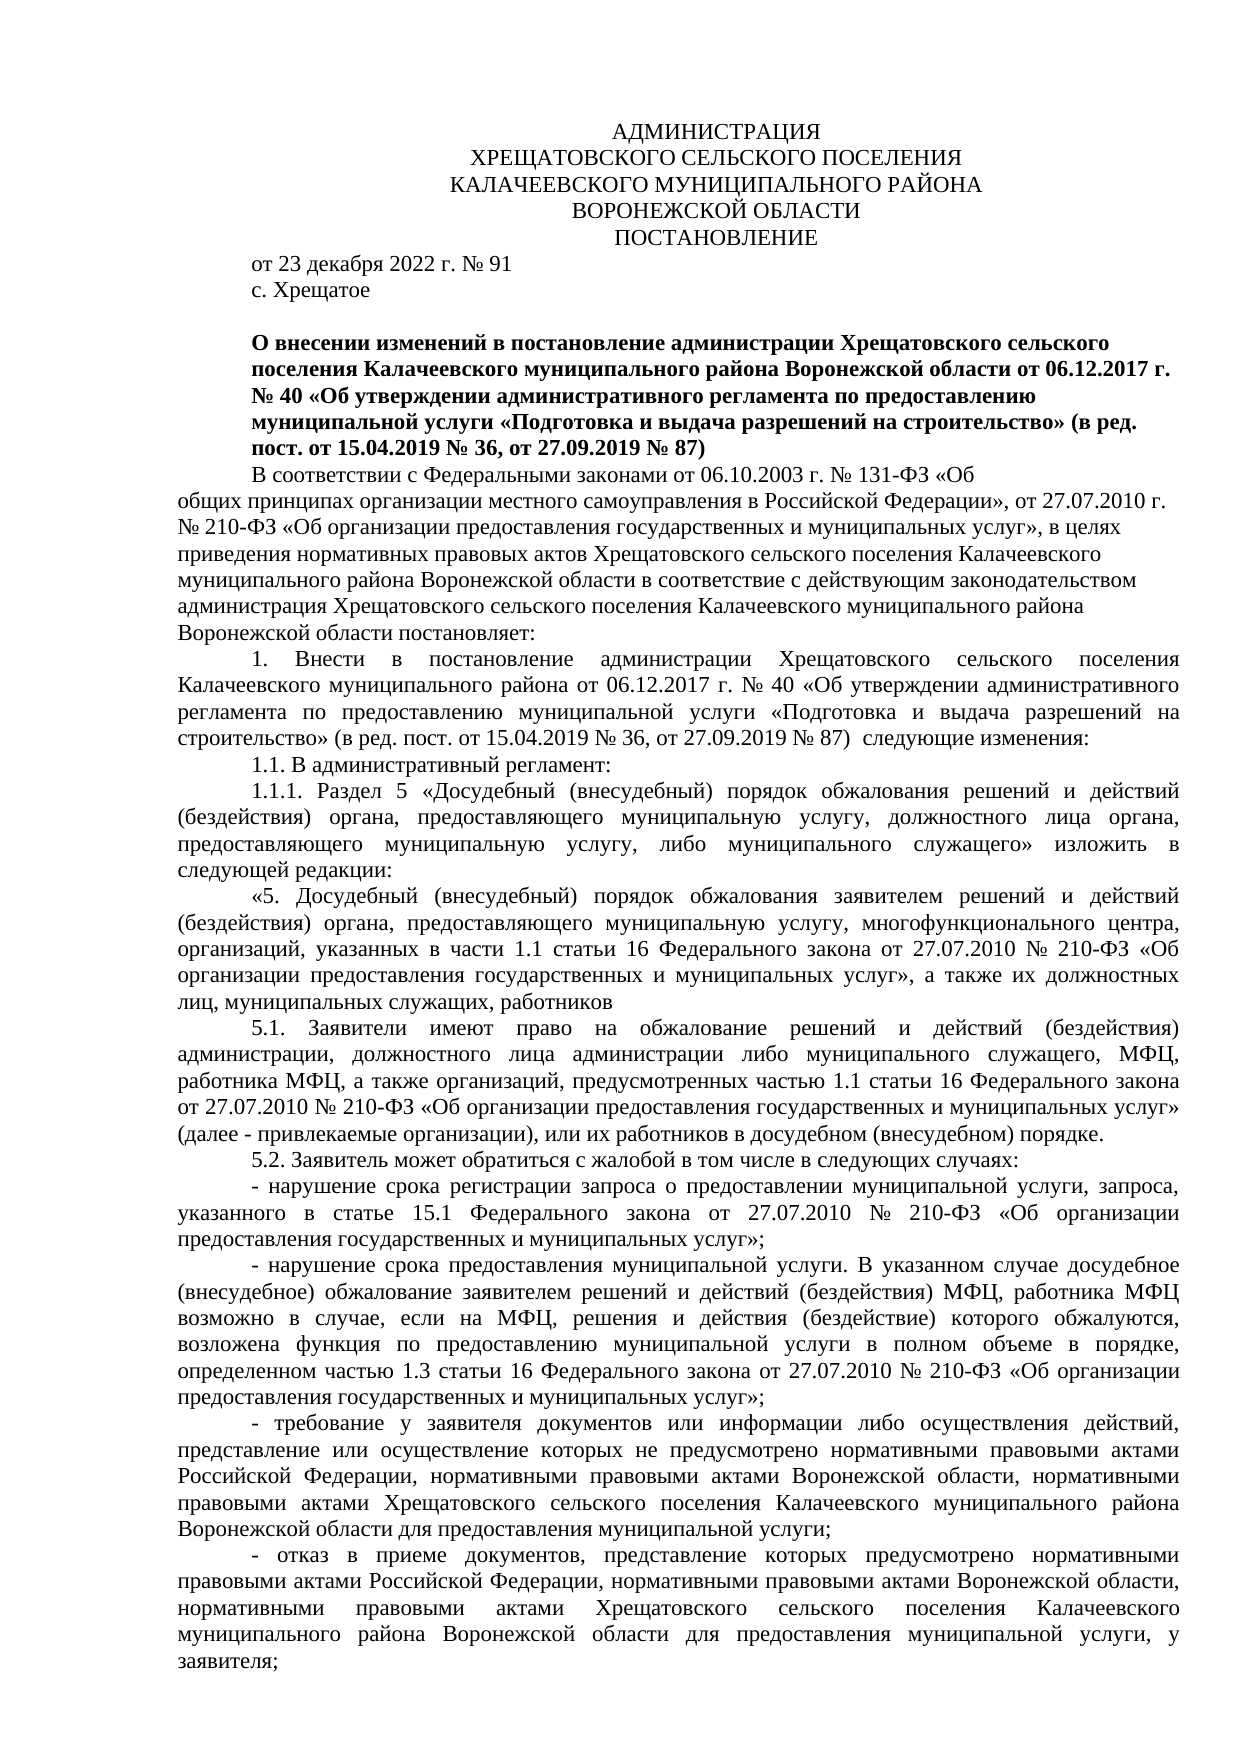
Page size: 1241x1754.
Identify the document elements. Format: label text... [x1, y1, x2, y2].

text 1. Внести в постановление администрации Хрещатовского сельского поселения Калачеевского муниципального района от 06.12.2017 г. № 40 «Об утверждении административного регламента по предоставлению муниципальной услуги «Подготовка и выдача разрешений на строительство» (в ред. пост. от 15.04.2019 № 36, от 27.09.2019 № 87) следующие изменения: [177, 645, 1181, 751]
text О внесении изменений в постановление администрации Хрещатовского сельского поселения Калачеевского муниципального района Воронежской области от 06.12.2017 г. № 40 «Об утверждении административного регламента по предоставлению муниципальной услуги «Подготовка и выдача разрешений на строительство» (в ред. пост. от 15.04.2019 № 36, от 27.09.2019 № 87) [251, 329, 1181, 461]
text 1.1. В административный регламент: [177, 751, 1181, 777]
text ПОСТАНОВЛЕНИЕ [177, 223, 1181, 250]
text «5. Досудебный (внесудебный) порядок обжалования заявителем решений и действий (бездействия) органа, предоставляющего муниципальную услугу, многофункционального центра, организаций, указанных в части 1.1 статьи 16 Федерального закона от 27.07.2010 № 210-ФЗ «Об организации предоставления государственных и муниципальных услуг», а также их должностных лиц, муниципальных служащих, работников [177, 882, 1181, 1014]
text - отказ в приеме документов, представление которых предусмотрено нормативными правовыми актами Российской Федерации, нормативными правовыми актами Воронежской области, нормативными правовыми актами Хрещатовского сельского поселения Калачеевского муниципального района Воронежской области для предоставления муниципальной услуги, у заявителя; [177, 1541, 1181, 1673]
text 5.1. Заявители имеют право на обжалование решений и действий (бездействия) администрации, должностного лица администрации либо муниципального служащего, МФЦ, работника МФЦ, а также организаций, предусмотренных частью 1.1 статьи 16 Федерального закона от 27.07.2010 № 210-ФЗ «Об организации предоставления государственных и муниципальных услуг» (далее - привлекаемые организации), или их работников в досудебном (внесудебном) порядке. [177, 1014, 1181, 1146]
text - требование у заявителя документов или информации либо осуществления действий, представление или осуществление которых не предусмотрено нормативными правовыми актами Российской Федерации, нормативными правовыми актами Воронежской области, нормативными правовыми актами Хрещатовского сельского поселения Калачеевского муниципального района Воронежской области для предоставления муниципальной услуги; [177, 1409, 1181, 1541]
text КАЛАЧЕЕВСКОГО МУНИЦИПАЛЬНОГО РАЙОНА [177, 171, 1181, 197]
text ВОРОНЕЖСКОЙ ОБЛАСТИ [177, 197, 1181, 223]
text В соответствии с Федеральными законами от 06.10.2003 г. № 131-ФЗ «Об [251, 461, 1181, 487]
text от 23 декабря 2022 г. № 91 [177, 250, 1181, 276]
text - нарушение срока предоставления муниципальной услуги. В указанном случае досудебное (внесудебное) обжалование заявителем решений и действий (бездействия) МФЦ, работника МФЦ возможно в случае, если на МФЦ, решения и действия (бездействие) которого обжалуются, возложена функция по предоставлению муниципальной услуги в полном объеме в порядке, определенном частью 1.3 статьи 16 Федерального закона от 27.07.2010 № 210-ФЗ «Об организации предоставления государственных и муниципальных услуг»; [177, 1251, 1181, 1409]
text АДМИНИСТРАЦИЯ [177, 118, 1181, 144]
text - нарушение срока регистрации запроса о предоставлении муниципальной услуги, запроса, указанного в статье 15.1 Федерального закона от 27.07.2010 № 210-ФЗ «Об организации предоставления государственных и муниципальных услуг»; [177, 1172, 1181, 1251]
text с. Хрещатое [177, 276, 1181, 303]
text ХРЕЩАТОВСКОГО СЕЛЬСКОГО ПОСЕЛЕНИЯ [177, 144, 1181, 171]
text 5.2. Заявитель может обратиться с жалобой в том числе в следующих случаях: [177, 1146, 1181, 1172]
text 1.1.1. Раздел 5 «Досудебный (внесудебный) порядок обжалования решений и действий (бездействия) органа, предоставляющего муниципальную услугу, должностного лица органа, предоставляющего муниципальную услугу, либо муниципального служащего» изложить в следующей редакции: [177, 777, 1181, 882]
text общих принципах организации местного самоуправления в Российской Федерации», от 27.07.2010 г. № 210-ФЗ «Об организации предоставления государственных и муниципальных услуг», в целях приведения нормативных правовых актов Хрещатовского сельского поселения Калачеевского муниципального района Воронежской области в соответствие с действующим законодательством администрация Хрещатовского сельского поселения Калачеевского муниципального района Воронежской области постановляет: [177, 487, 1181, 645]
